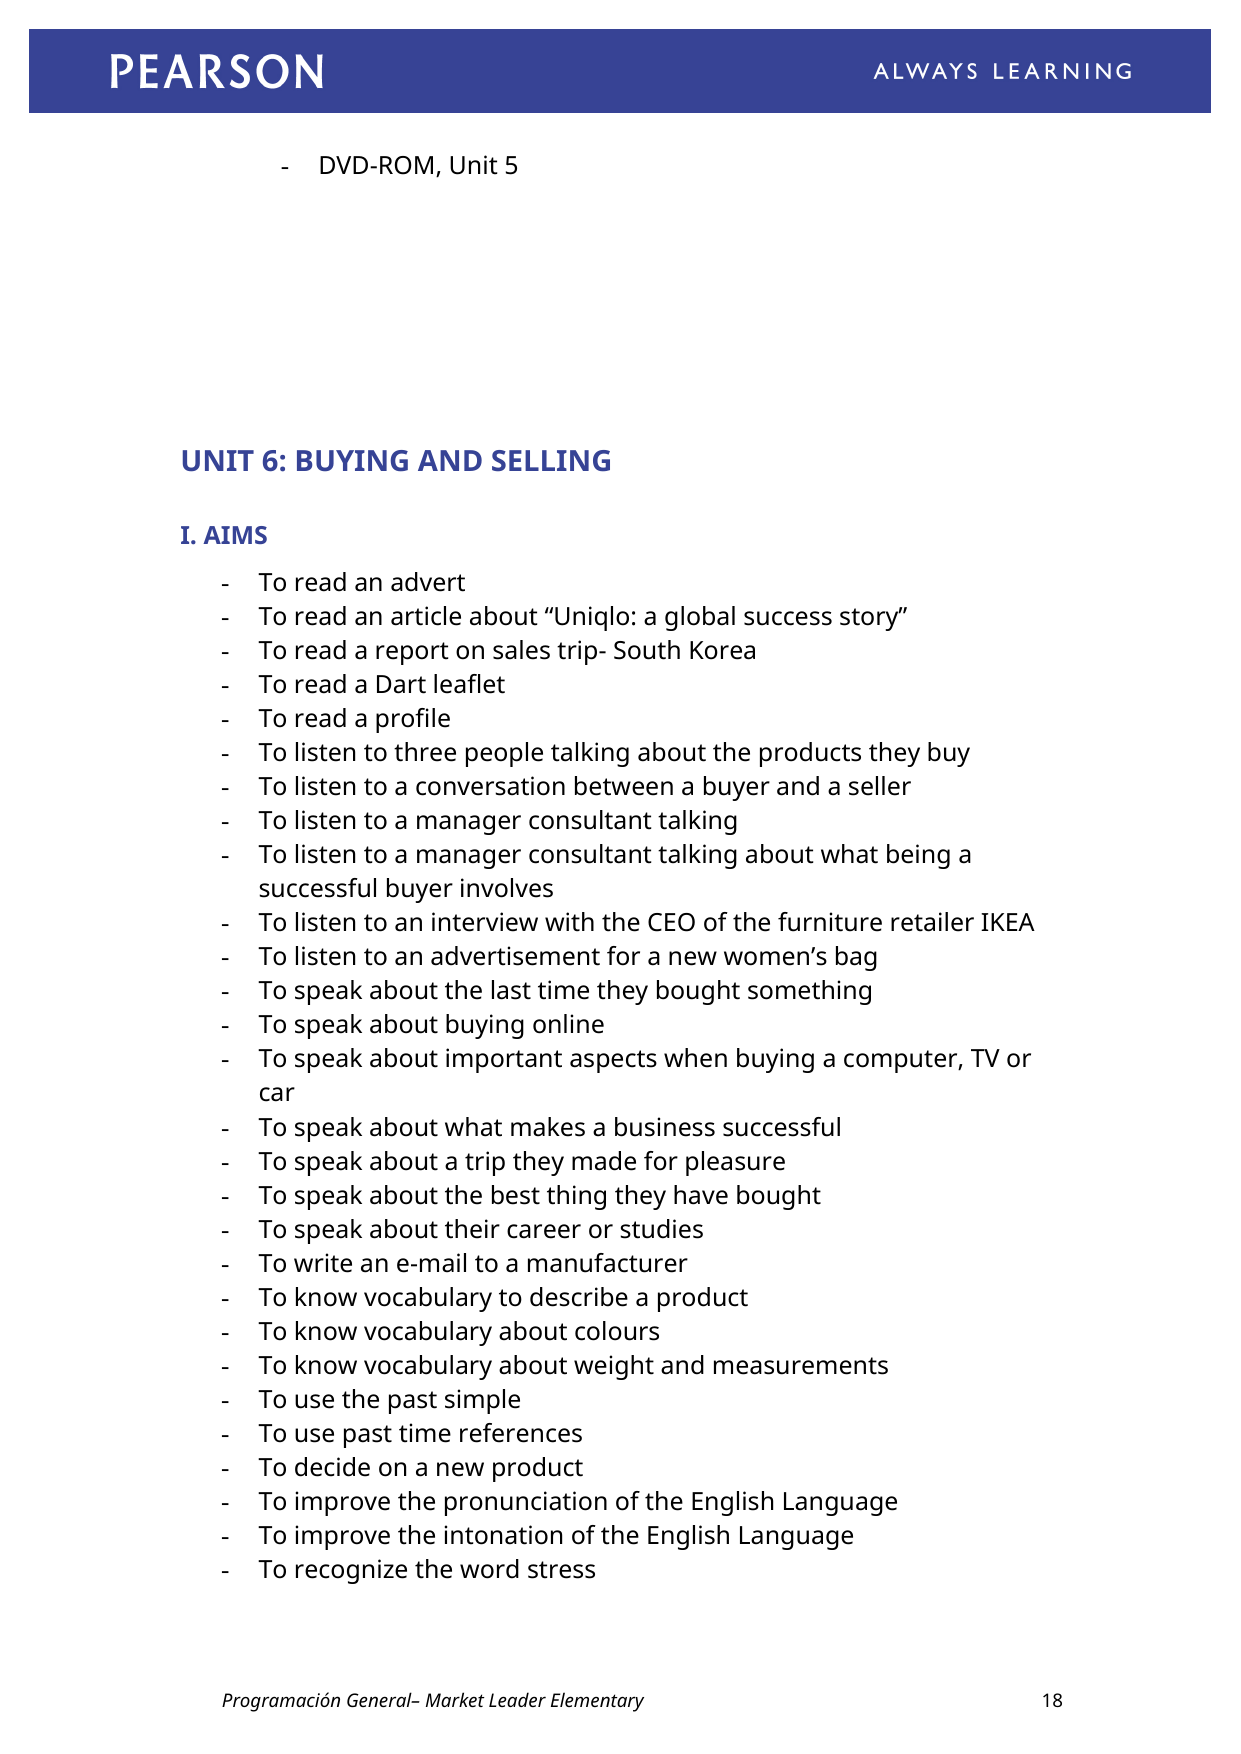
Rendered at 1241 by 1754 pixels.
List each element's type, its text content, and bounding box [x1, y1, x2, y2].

list To improve the intonation of the English Language [221, 1518, 1063, 1552]
list To read an article about “Uniqlo: a global success story” [221, 598, 1063, 632]
list To use past time references [221, 1416, 1063, 1450]
list To read an advert [221, 564, 1063, 598]
list To write an e-mail to a manufacturer [221, 1245, 1063, 1279]
list To speak about what makes a business successful [221, 1109, 1063, 1143]
list To recognize the word stress [221, 1552, 1063, 1586]
list To improve the pronunciation of the English Language [221, 1484, 1063, 1518]
list To read a profile [221, 700, 1063, 734]
list To read a Dart leaflet [221, 666, 1063, 700]
list To decide on a new product [221, 1450, 1063, 1484]
list To know vocabulary about weight and measurements [221, 1348, 1063, 1382]
list To speak about the best thing they have bought [221, 1177, 1063, 1211]
list To know vocabulary about colours [221, 1313, 1063, 1348]
text I. AIMS [180, 518, 1063, 552]
list DVD-ROM, Unit 5 [281, 148, 1063, 182]
list To speak about important aspects when buying a computer, TV or car [221, 1041, 1063, 1109]
text UNIT 6: BUYING AND SELLING [180, 440, 1063, 480]
list To speak about the last time they bought something [221, 973, 1063, 1007]
list To speak about their career or studies [221, 1211, 1063, 1245]
list To listen to a manager consultant talking about what being a successful buyer involves [221, 837, 1063, 905]
list To speak about buying online [221, 1007, 1063, 1041]
list To listen to a conversation between a buyer and a seller [221, 768, 1063, 803]
picture [29, 29, 1211, 113]
list To listen to three people talking about the products they buy [221, 734, 1063, 768]
list To use the past simple [221, 1382, 1063, 1416]
list To listen to an interview with the CEO of the furniture retailer IKEA [221, 905, 1063, 939]
list To speak about a trip they made for pleasure [221, 1143, 1063, 1177]
list To listen to an advertisement for a new women’s bag [221, 939, 1063, 973]
list To know vocabulary to describe a product [221, 1279, 1063, 1313]
list To read a report on sales trip- South Korea [221, 632, 1063, 666]
list To listen to a manager consultant talking [221, 803, 1063, 837]
